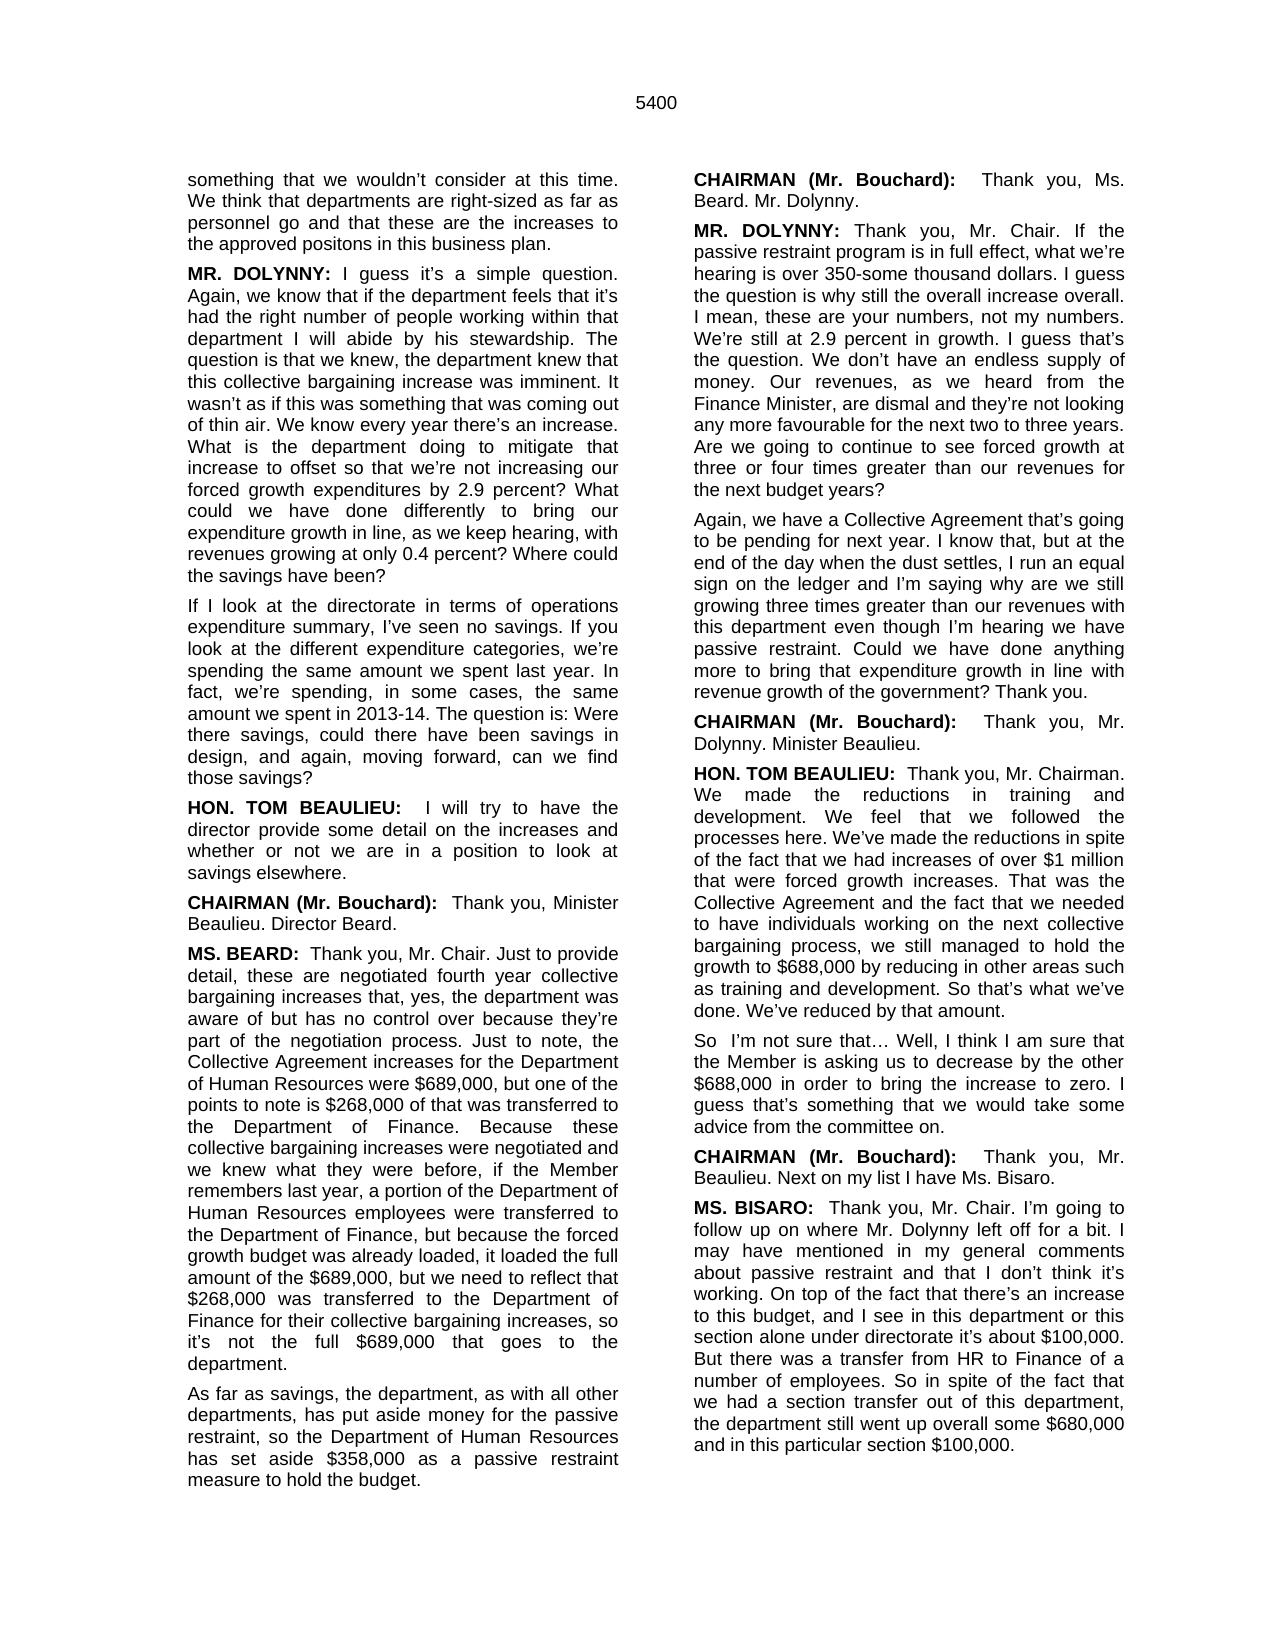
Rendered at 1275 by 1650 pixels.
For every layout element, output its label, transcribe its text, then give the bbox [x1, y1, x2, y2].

text CHAIRMAN (Mr. Bouchard): Thank you, Ms. Beard. Mr. Dolynny. [694, 168, 1125, 211]
text MS. BISARO: Thank you, Mr. Chair. I’m going to follow up on where Mr. Dolynny left off for a bit. I may have mentioned in my general comments about passive restraint and that I don’t think it’s working. On top of the fact that there’s an increase to this budget, and I see in this department or this section alone under directorate it’s about $100,000. But there was a transfer from HR to Finance of a number of employees. So in spite of the fact that we had a section transfer out of this department, the department still went up overall some $680,000 and in this particular section $100,000. [694, 1197, 1125, 1456]
text If I look at the directorate in terms of operations expenditure summary, I’ve seen no savings. If you look at the different expenditure categories, we’re spending the same amount we spent last year. In fact, we’re spending, in some cases, the same amount we spent in 2013-14. The question is: Were there savings, could there have been savings in design, and again, moving forward, can we find those savings? [187, 595, 619, 789]
text CHAIRMAN (Mr. Bouchard): Thank you, Minister Beaulieu. Director Beard. [187, 892, 619, 935]
text MS. BEARD: Thank you, Mr. Chair. Just to provide detail, these are negotiated fourth year collective bargaining increases that, yes, the department was aware of but has no control over because they’re part of the negotiation process. Just to note, the Collective Agreement increases for the Department of Human Resources were $689,000, but one of the points to note is $268,000 of that was transferred to the Department of Finance. Because these collective bargaining increases were negotiated and we knew what they were before, if the Member remembers last year, a portion of the Department of Human Resources employees were transferred to the Department of Finance, but because the forced growth budget was already loaded, it loaded the full amount of the $689,000, but we need to reflect that $268,000 was transferred to the Department of Finance for their collective bargaining increases, so it’s not the full $689,000 that goes to the department. [187, 943, 619, 1374]
text HON. TOM BEAULIEU: Thank you, Mr. Chairman. We made the reductions in training and development. We feel that we followed the processes here. We’ve made the reductions in spite of the fact that we had increases of over $1 million that were forced growth increases. That was the Collective Agreement and the fact that we needed to have individuals working on the next collective bargaining process, we still managed to hold the growth to $688,000 by reducing in other areas such as training and development. So that’s what we’ve done. We’ve reduced by that amount. [694, 762, 1125, 1021]
text Again, we have a Collective Agreement that’s going to be pending for next year. I know that, but at the end of the day when the dust settles, I run an equal sign on the ledger and I’m saying why are we still growing three times greater than our revenues with this department even though I’m hearing we have passive restraint. Could we have done anything more to bring that expenditure growth in line with revenue growth of the government? Thank you. [694, 508, 1125, 702]
text MR. DOLYNNY: Thank you, Mr. Chair. If the passive restraint program is in full effect, what we’re hearing is over 350-some thousand dollars. I guess the question is why still the overall increase overall. I mean, these are your numbers, not my numbers. We’re still at 2.9 percent in growth. I guess that’s the question. We don’t have an endless supply of money. Our revenues, as we heard from the Finance Minister, are dismal and they’re not looking any more favourable for the next two to three years. Are we going to continue to see forced growth at three or four times greater than our revenues for the next budget years? [694, 220, 1125, 500]
text So I’m not sure that… Well, I think I am sure that the Member is asking us to decrease by the other $688,000 in order to bring the increase to zero. I guess that’s something that we would take some advice from the committee on. [694, 1029, 1125, 1137]
text CHAIRMAN (Mr. Bouchard): Thank you, Mr. Dolynny. Minister Beaulieu. [694, 711, 1125, 754]
text CHAIRMAN (Mr. Bouchard): Thank you, Mr. Beaulieu. Next on my list I have Ms. Bisaro. [694, 1146, 1125, 1189]
text As far as savings, the department, as with all other departments, has put aside money for the passive restraint, so the Department of Human Resources has set aside $358,000 as a passive restraint measure to hold the budget. [187, 1383, 619, 1491]
text MR. DOLYNNY: I guess it’s a simple question. Again, we know that if the department feels that it’s had the right number of people working within that department I will abide by his stewardship. The question is that we knew, the department knew that this collective bargaining increase was imminent. It wasn’t as if this was something that was coming out of thin air. We know every year there’s an increase. What is the department doing to mitigate that increase to offset so that we’re not increasing our forced growth expenditures by 2.9 percent? What could we have done differently to bring our expenditure growth in line, as we keep hearing, with revenues growing at only 0.4 percent? Where could the savings have been? [187, 263, 619, 586]
text HON. TOM BEAULIEU: I will try to have the director provide some detail on the increases and whether or not we are in a position to look at savings elsewhere. [187, 797, 619, 883]
